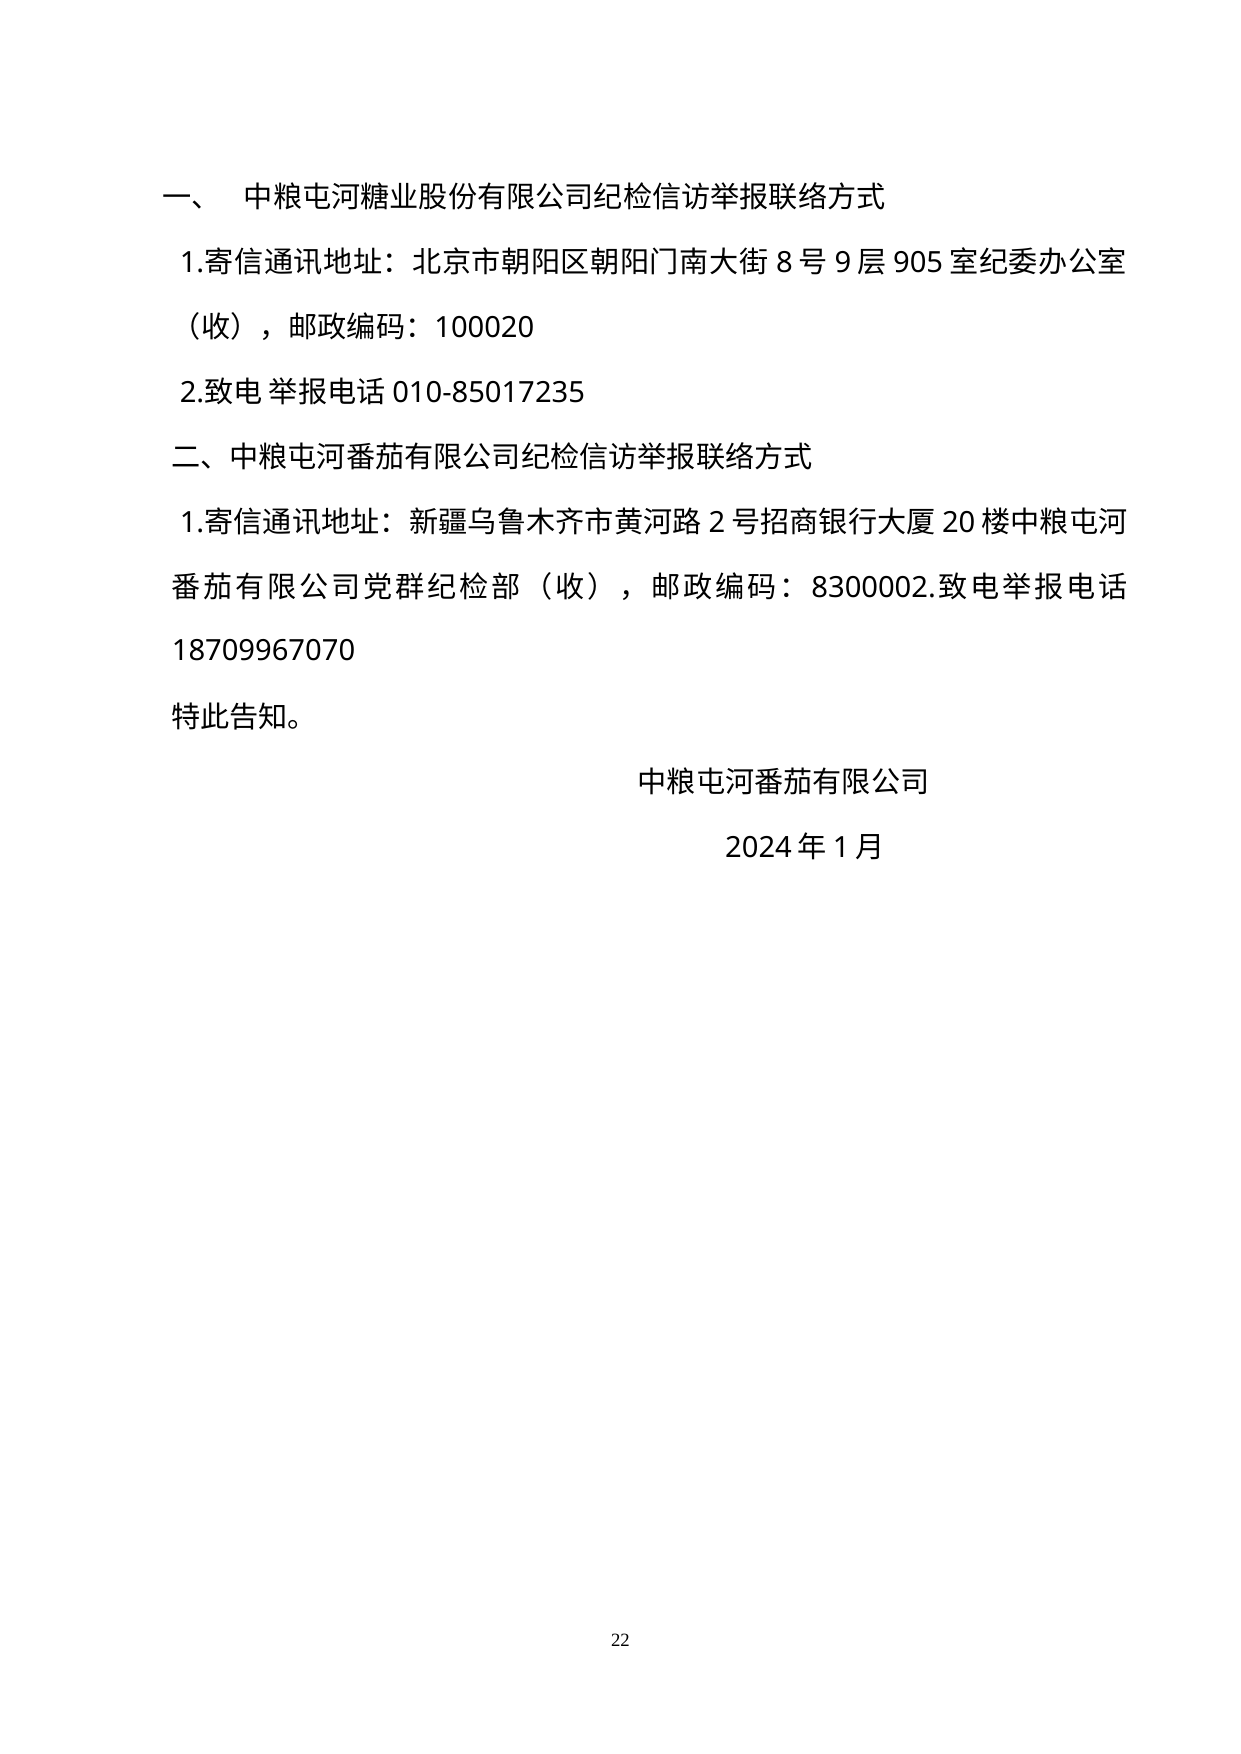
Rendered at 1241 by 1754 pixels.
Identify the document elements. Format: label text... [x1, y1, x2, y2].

text 中粮屯河番茄有限公司 [112, 747, 1128, 812]
text 二、中粮屯河番茄有限公司纪检信访举报联络方式 [112, 422, 1128, 487]
text 2.致电 举报电话 010-85017235 [172, 357, 1128, 422]
text 1.寄信通讯地址：新疆乌鲁木齐市黄河路2号招商银行大厦20楼中粮屯河番茄有限公司党群纪检部（收），邮政编码：8300002.致电举报电话 18709967070 [172, 487, 1128, 682]
text 2024年1月 [112, 812, 1128, 877]
text 特此告知。 [112, 682, 1128, 747]
list 中粮屯河糖业股份有限公司纪检信访举报联络方式 [162, 162, 1128, 227]
text 1.寄信通讯地址：北京市朝阳区朝阳门南大街8号9层905室纪委办公室（收），邮政编码：100020 [172, 227, 1128, 357]
